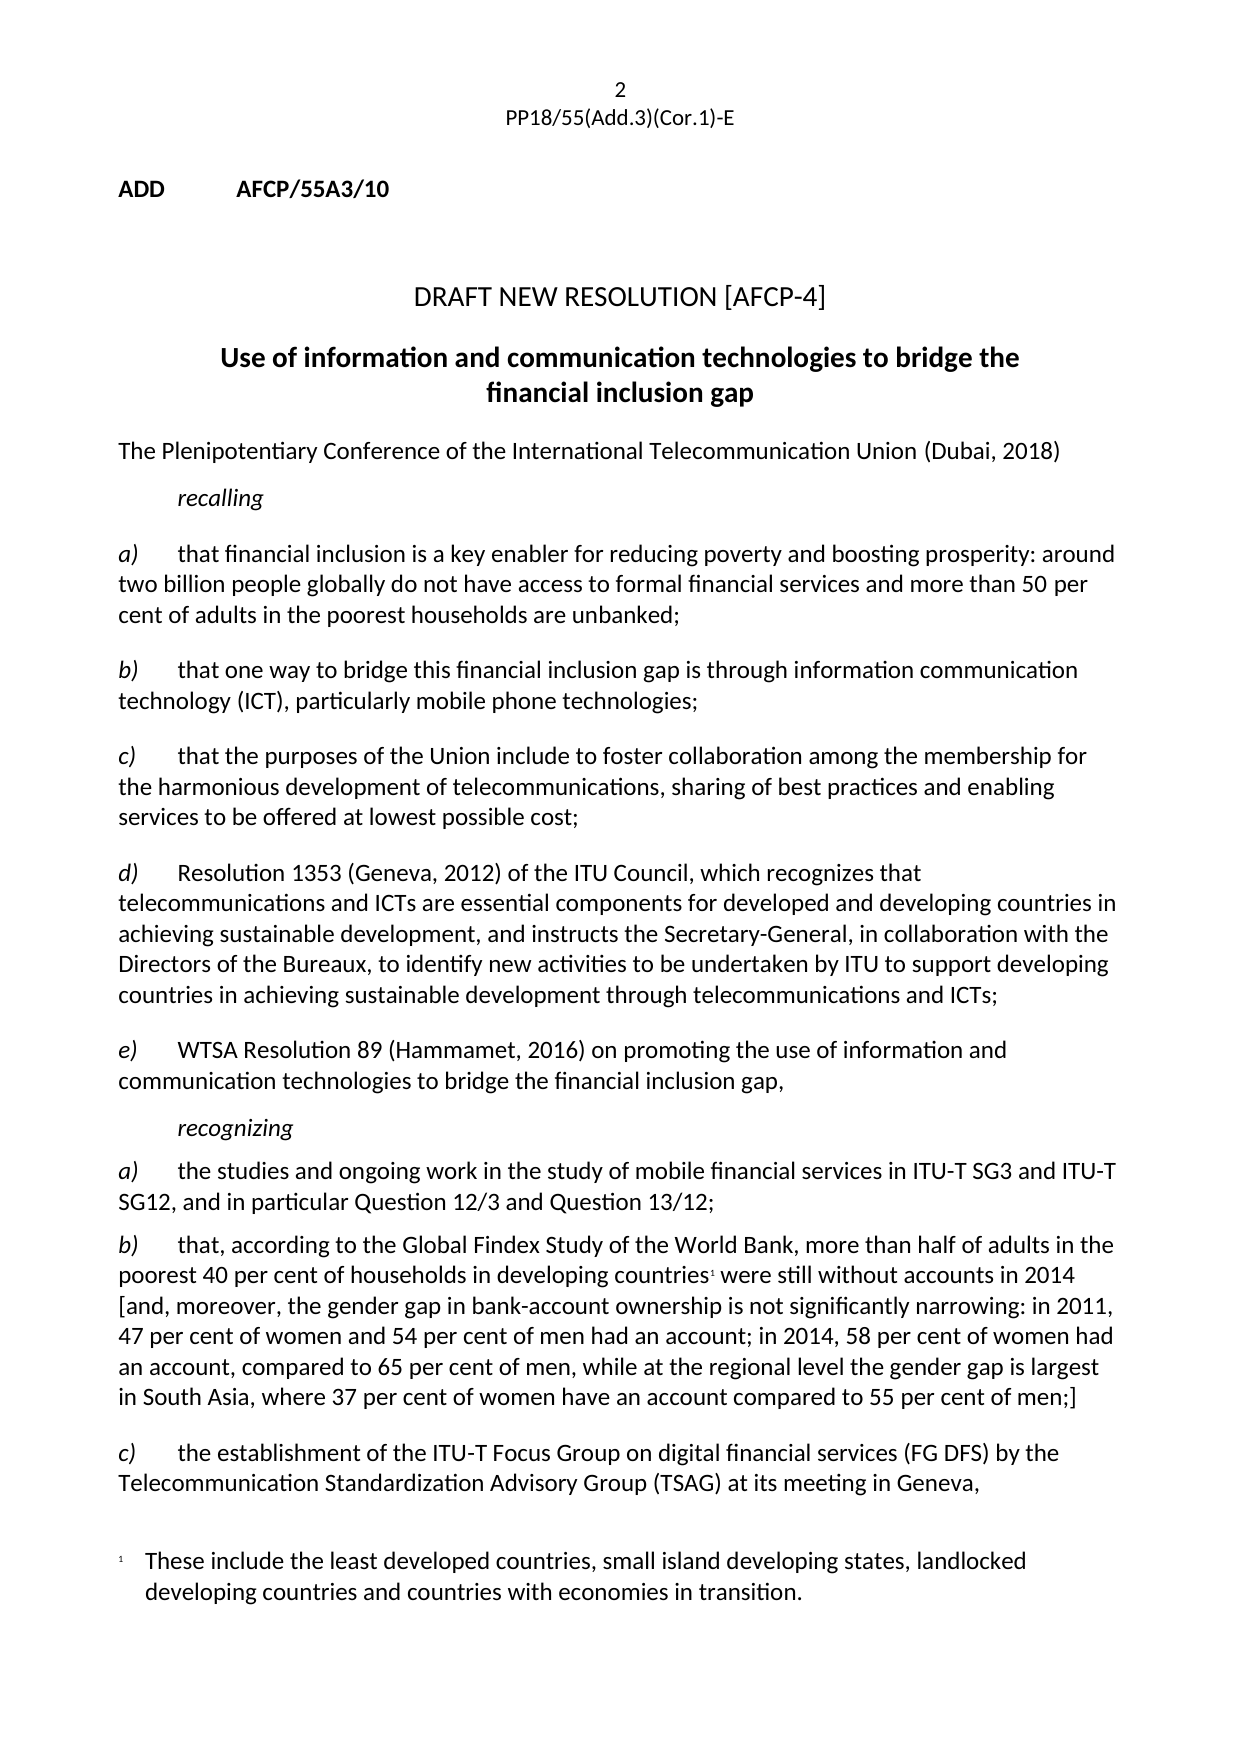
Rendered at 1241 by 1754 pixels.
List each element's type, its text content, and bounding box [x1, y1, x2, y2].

text recalling [177, 482, 1122, 513]
text a) the studies and ongoing work in the study of mobile financial services in ITU-T SG3 and ITU-T SG12, and in particular Question 12/3 and Question 13/12; [118, 1155, 1122, 1216]
text Draft New Resolution [AFCP-4] [118, 278, 1122, 314]
title Use of information and communication technologies to bridge the financial inclusion gap [118, 339, 1122, 410]
text b) that, according to the Global Findex Study of the World Bank, more than half of adults in the poorest 40 per cent of households in developing countries1 were still without accounts in 2014 [and, moreover, the gender gap in bank-account ownership is not significantly narrowing: in 2011, 47 per cent of women and 54 per cent of men had an account; in 2014, 58 per cent of women had an account, compared to 65 per cent of men, while at the regional level the gender gap is largest in South Asia, where 37 per cent of women have an account compared to 55 per cent of men;] [118, 1229, 1122, 1412]
text ADD AFCP/55A3/10 [118, 173, 1122, 203]
title c) that the purposes of the Union include to foster collaboration among the membership for the harmonious development of telecommunications, sharing of best practices and enabling services to be offered at lowest possible cost; [118, 740, 1122, 832]
title a) that financial inclusion is a key enabler for reducing poverty and boosting prosperity: around two billion people globally do not have access to formal financial services and more than 50 per cent of adults in the poorest households are unbanked; [118, 538, 1122, 629]
title d) Resolution 1353 (Geneva, 2012) of the ITU Council, which recognizes that telecommunications and ICTs are essential components for developed and developing countries in achieving sustainable development, and instructs the Secretary-General, in collaboration with the Directors of the Bureaux, to identify new activities to be undertaken by ITU to support developing countries in achieving sustainable development through telecommunications and ICTs; [118, 857, 1122, 1009]
title b) that one way to bridge this financial inclusion gap is through information communication technology (ICT), particularly mobile phone technologies; [118, 654, 1122, 715]
title e) WTSA Resolution 89 (Hammamet, 2016) on promoting the use of information and communication technologies to bridge the financial inclusion gap, [118, 1034, 1122, 1096]
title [118, 1437, 1122, 1498]
title The Plenipotentiary Conference of the International Telecommunication Union (Dubai, 2018) [118, 435, 1122, 466]
text recognizing [177, 1112, 1122, 1143]
